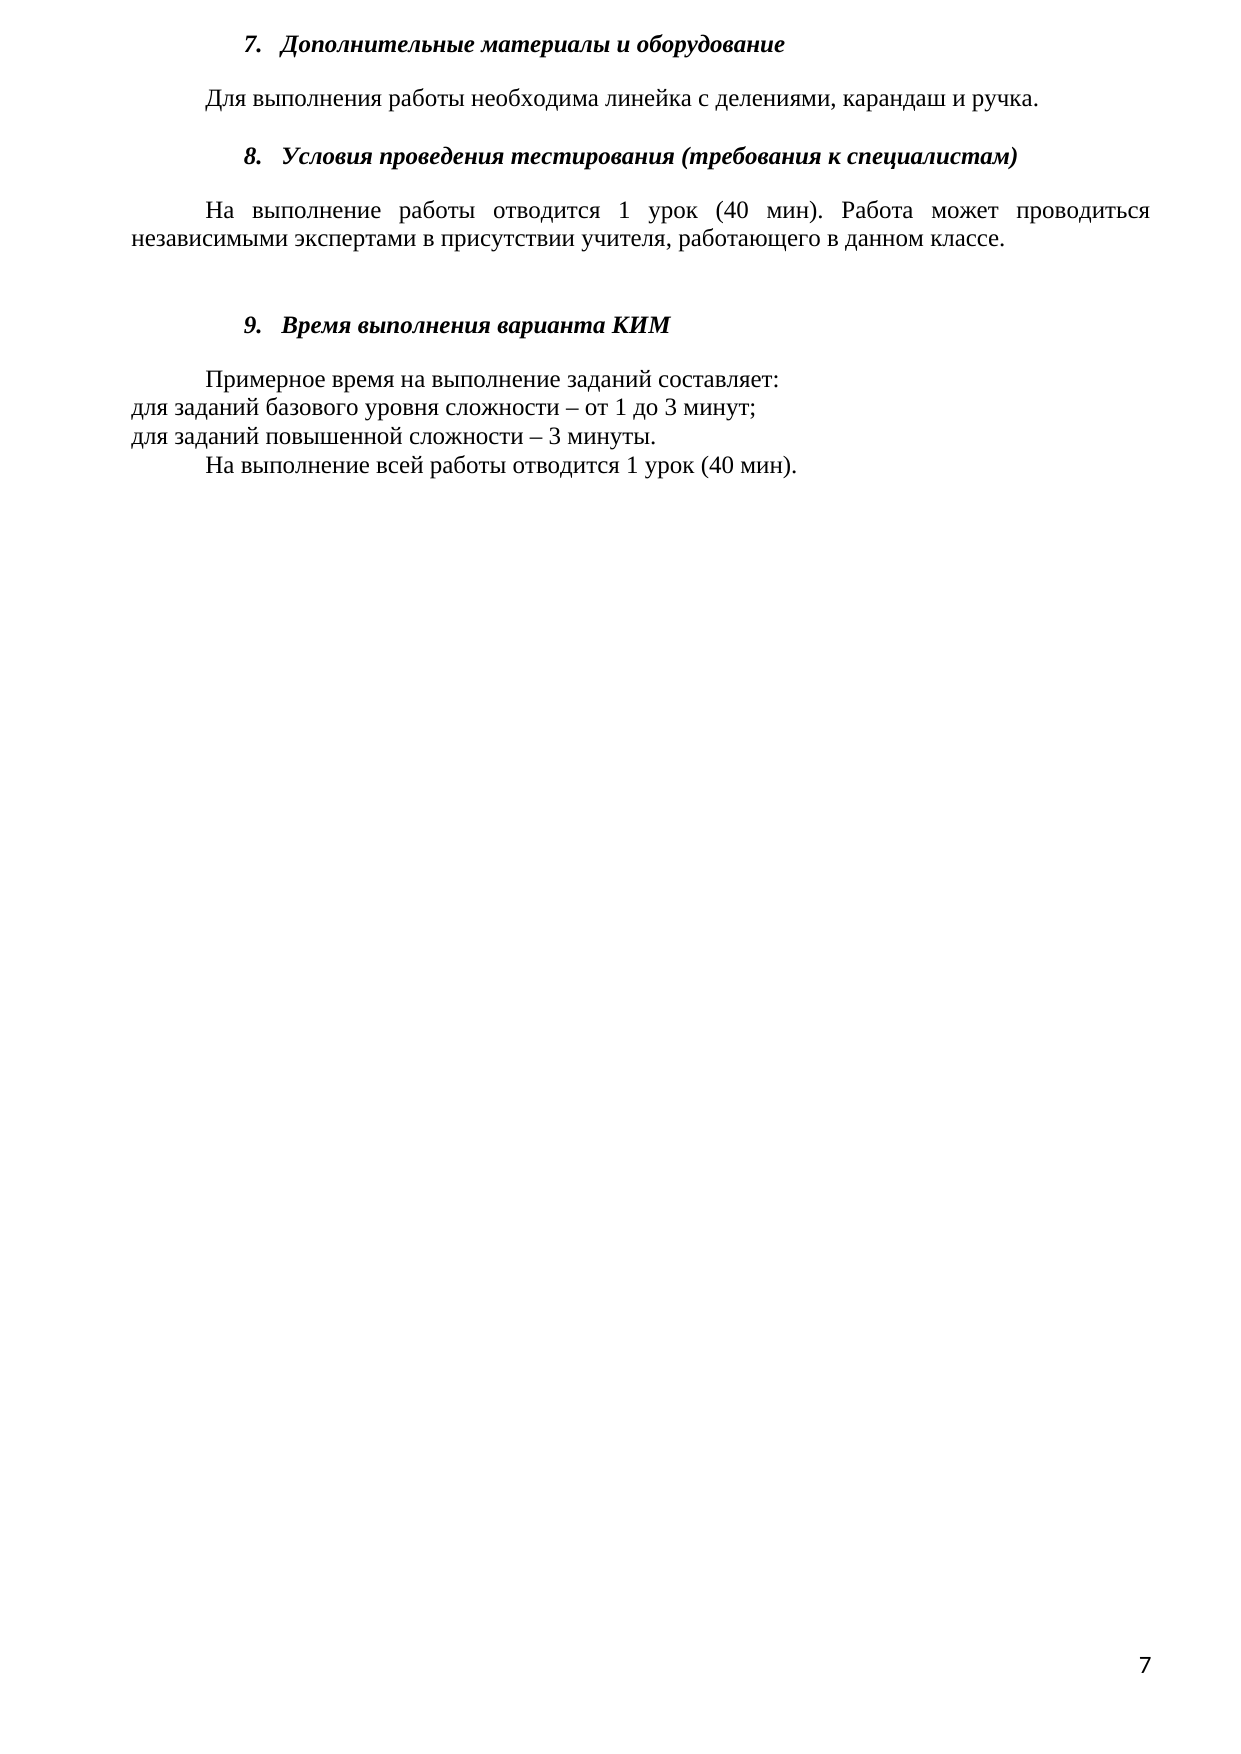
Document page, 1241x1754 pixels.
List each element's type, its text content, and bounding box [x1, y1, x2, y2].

text для заданий базового уровня сложности – от 1 до 3 минут; [131, 392, 1152, 421]
list Время выполнения варианта КИМ [244, 310, 1152, 338]
list Дополнительные материалы и оборудование [244, 29, 1152, 58]
text для заданий повышенной сложности – 3 минуты. [131, 421, 1152, 450]
text На выполнение работы отводится 1 урок (40 мин). Работа может проводиться независимыми экспертами в присутствии учителя, работающего в данном классе. [131, 195, 1152, 252]
text Для выполнения работы необходима линейка с делениями, карандаш и ручка. [131, 83, 1152, 112]
list Условия проведения тестирования (требования к специалистам) [244, 141, 1152, 170]
text На выполнение всей работы отводится 1 урок (40 мин). [131, 450, 1152, 479]
text Примерное время на выполнение заданий составляет: [131, 364, 1152, 392]
